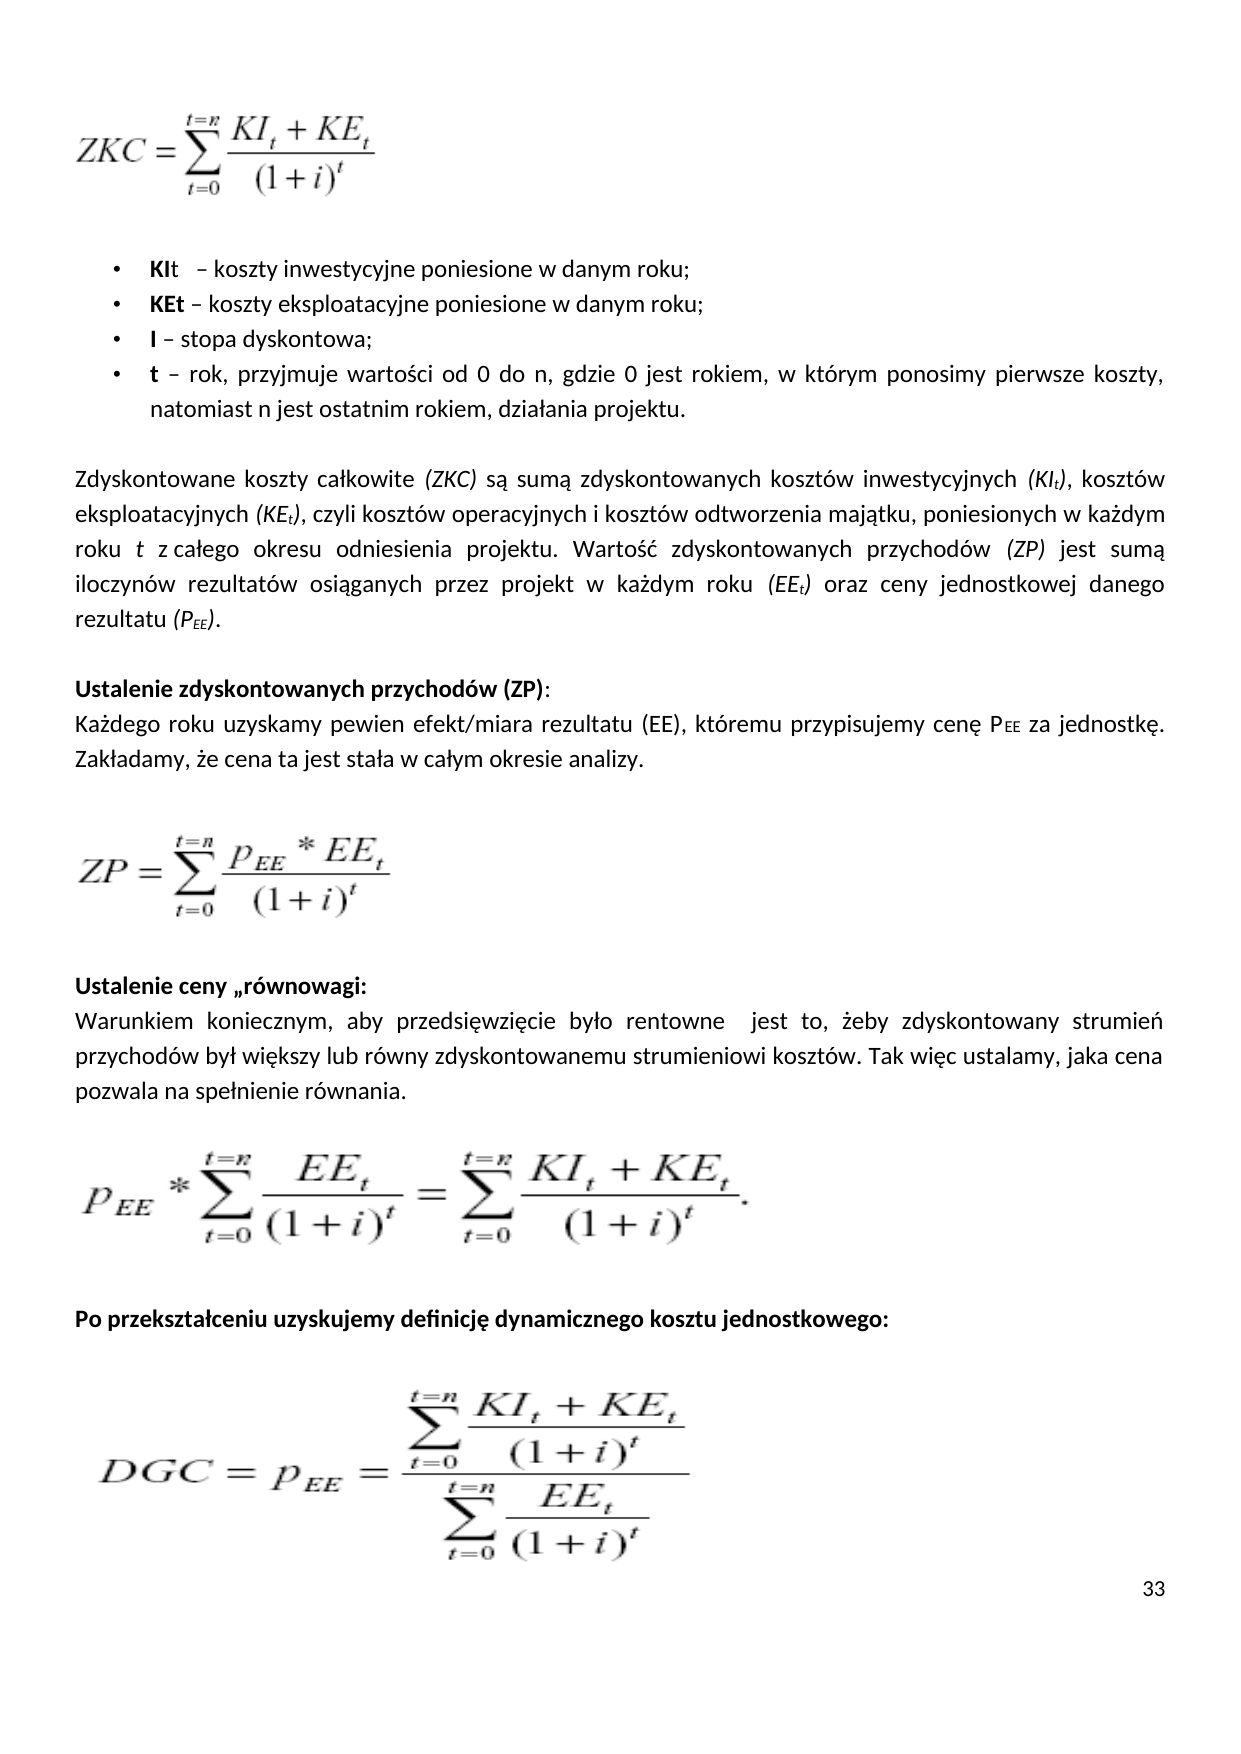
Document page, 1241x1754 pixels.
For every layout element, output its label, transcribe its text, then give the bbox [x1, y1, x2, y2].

list KEt – koszty eksploatacyjne poniesione w danym roku; [112, 288, 1165, 318]
text Ustalenie ceny „równowagi: [75, 970, 1165, 1001]
picture [75, 813, 398, 932]
text Ustalenie zdyskontowanych przychodów (ZP): [75, 673, 1165, 703]
picture [75, 1372, 695, 1566]
picture [75, 1110, 752, 1264]
text Po przekształceniu uzyskujemy definicję dynamicznego kosztu jednostkowego: [75, 1303, 1165, 1333]
text Każdego roku uzyskamy pewien efekt/miara rezultatu (EE), któremu przypisujemy cenę PEE za jednostkę. Zakładamy, że cena ta jest stała w całym okresie analizy. [75, 708, 1165, 773]
picture [75, 75, 380, 214]
list I – stopa dyskontowa; [112, 323, 1165, 353]
text Zdyskontowane koszty całkowite (ZKC) są sumą zdyskontowanych kosztów inwestycyjnych (KIt), kosztów eksploatacyjnych (KEt), czyli kosztów operacyjnych i kosztów odtworzenia majątku, poniesionych w każdym roku t z całego okresu odniesienia projektu. Wartość zdyskontowanych przychodów (ZP) jest sumą iloczynów rezultatów osiąganych przez projekt w każdym roku (EEt) oraz ceny jednostkowej danego rezultatu (PEE). [75, 463, 1165, 633]
list t – rok, przyjmuje wartości od 0 do n, gdzie 0 jest rokiem, w którym ponosimy pierwsze koszty, natomiast n jest ostatnim rokiem, działania projektu. [112, 358, 1165, 423]
text Warunkiem koniecznym, aby przedsięwzięcie było rentowne jest to, żeby zdyskontowany strumień przychodów był większy lub równy zdyskontowanemu strumieniowi kosztów. Tak więc ustalamy, jaka cena pozwala na spełnienie równania. [75, 1005, 1165, 1106]
list KIt – koszty inwestycyjne poniesione w danym roku; [112, 253, 1165, 283]
